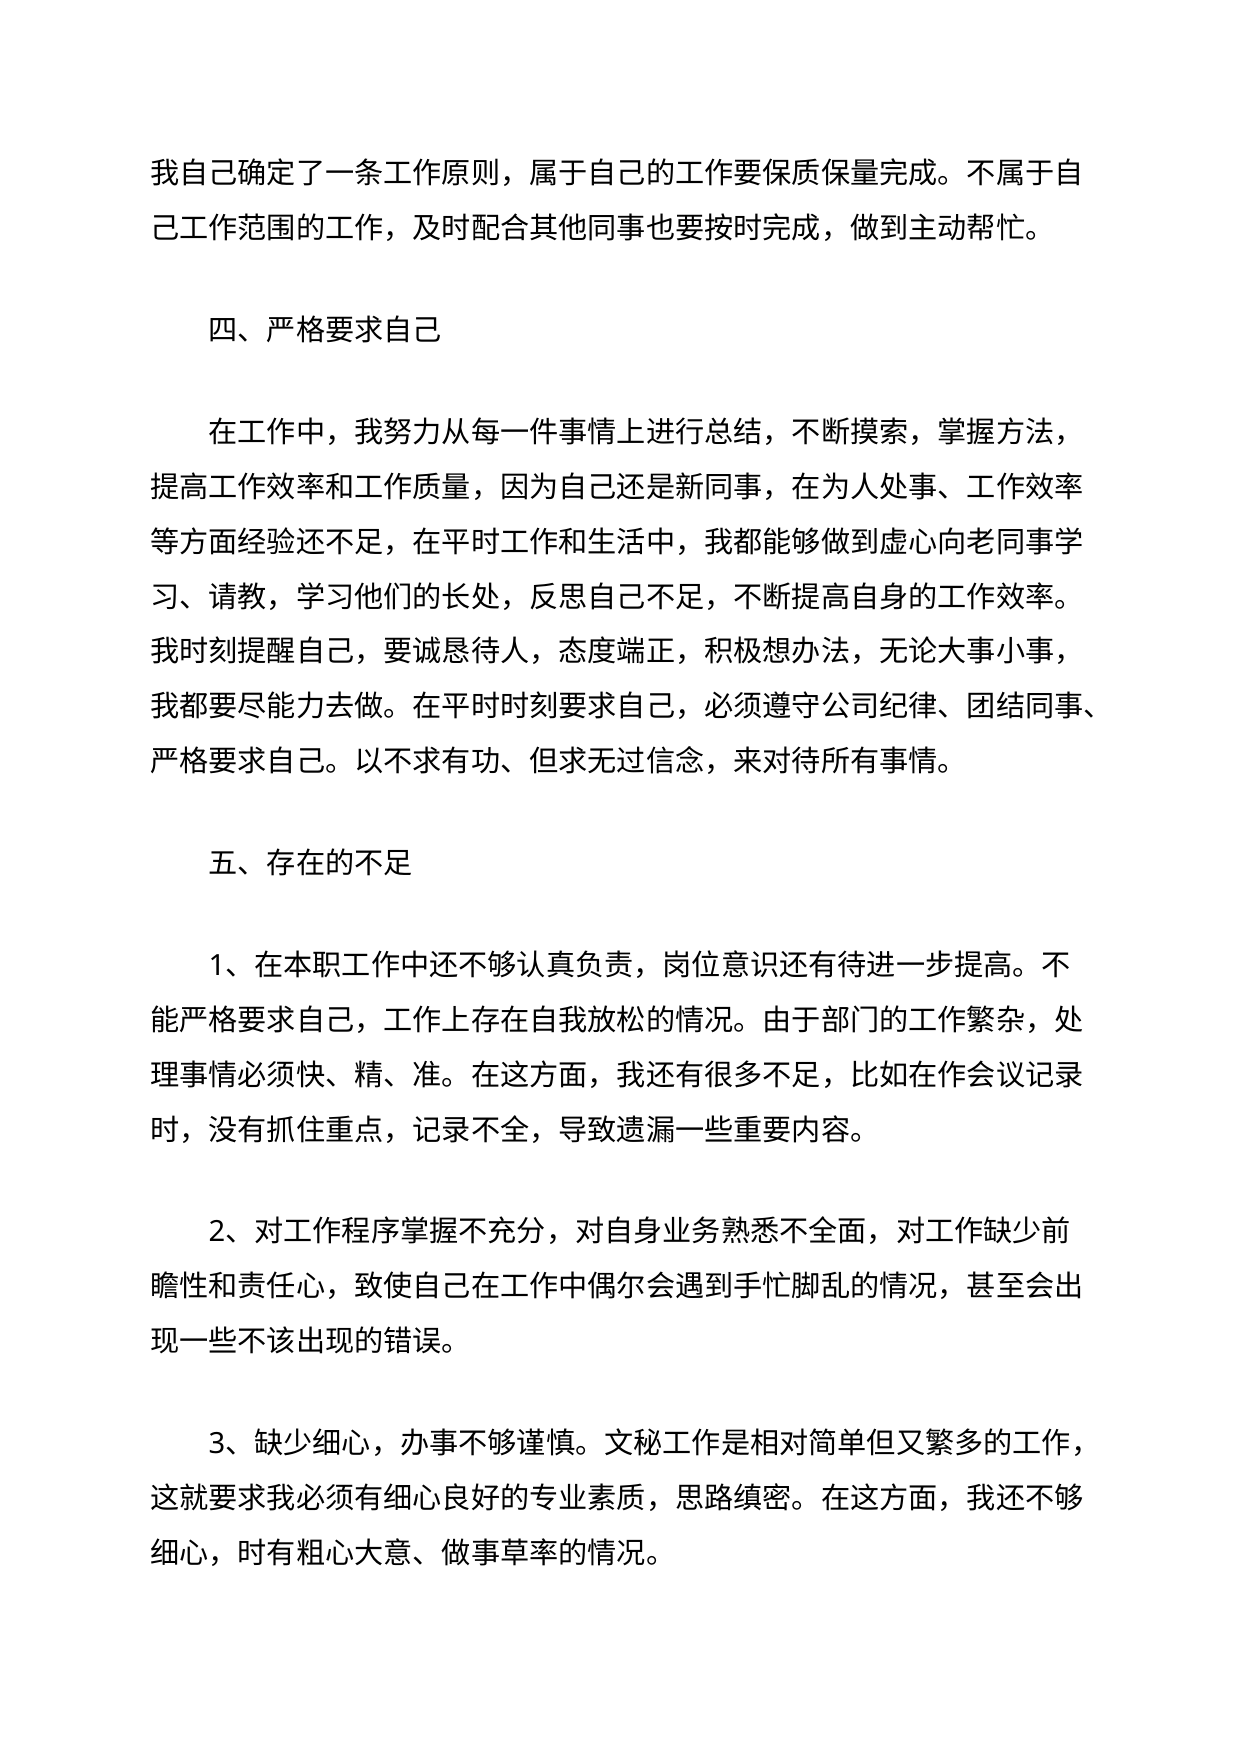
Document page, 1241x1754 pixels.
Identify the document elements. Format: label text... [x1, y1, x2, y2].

text 四、严格要求自己 [150, 307, 1090, 349]
text 在工作中，我努力从每一件事情上进行总结，不断摸索，掌握方法，提高工作效率和工作质量，因为自己还是新同事，在为人处事、工作效率等方面经验还不足，在平时工作和生活中，我都能够做到虚心向老同事学习、请教，学习他们的长处，反思自己不足，不断提高自身的工作效率。我时刻提醒自己，要诚恳待人，态度端正，积极想办法，无论大事小事，我都要尽能力去做。在平时时刻要求自己，必须遵守公司纪律、团结同事、严格要求自己。以不求有功、但求无过信念，来对待所有事情。 [150, 408, 1090, 780]
text 2、对工作程序掌握不充分，对自身业务熟悉不全面，对工作缺少前瞻性和责任心，致使自己在工作中偶尔会遇到手忙脚乱的情况，甚至会出现一些不该出现的错误。 [150, 1208, 1090, 1360]
text 1、在本职工作中还不够认真负责，岗位意识还有待进一步提高。不能严格要求自己，工作上存在自我放松的情况。由于部门的工作繁杂，处理事情必须快、精、准。在这方面，我还有很多不足，比如在作会议记录时，没有抓住重点，记录不全，导致遗漏一些重要内容。 [150, 941, 1090, 1148]
text 五、存在的不足 [150, 839, 1090, 882]
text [150, 150, 1090, 247]
text 3、缺少细心，办事不够谨慎。文秘工作是相对简单但又繁多的工作，这就要求我必须有细心良好的专业素质，思路缜密。在这方面，我还不够细心，时有粗心大意、做事草率的情况。 [150, 1419, 1090, 1572]
